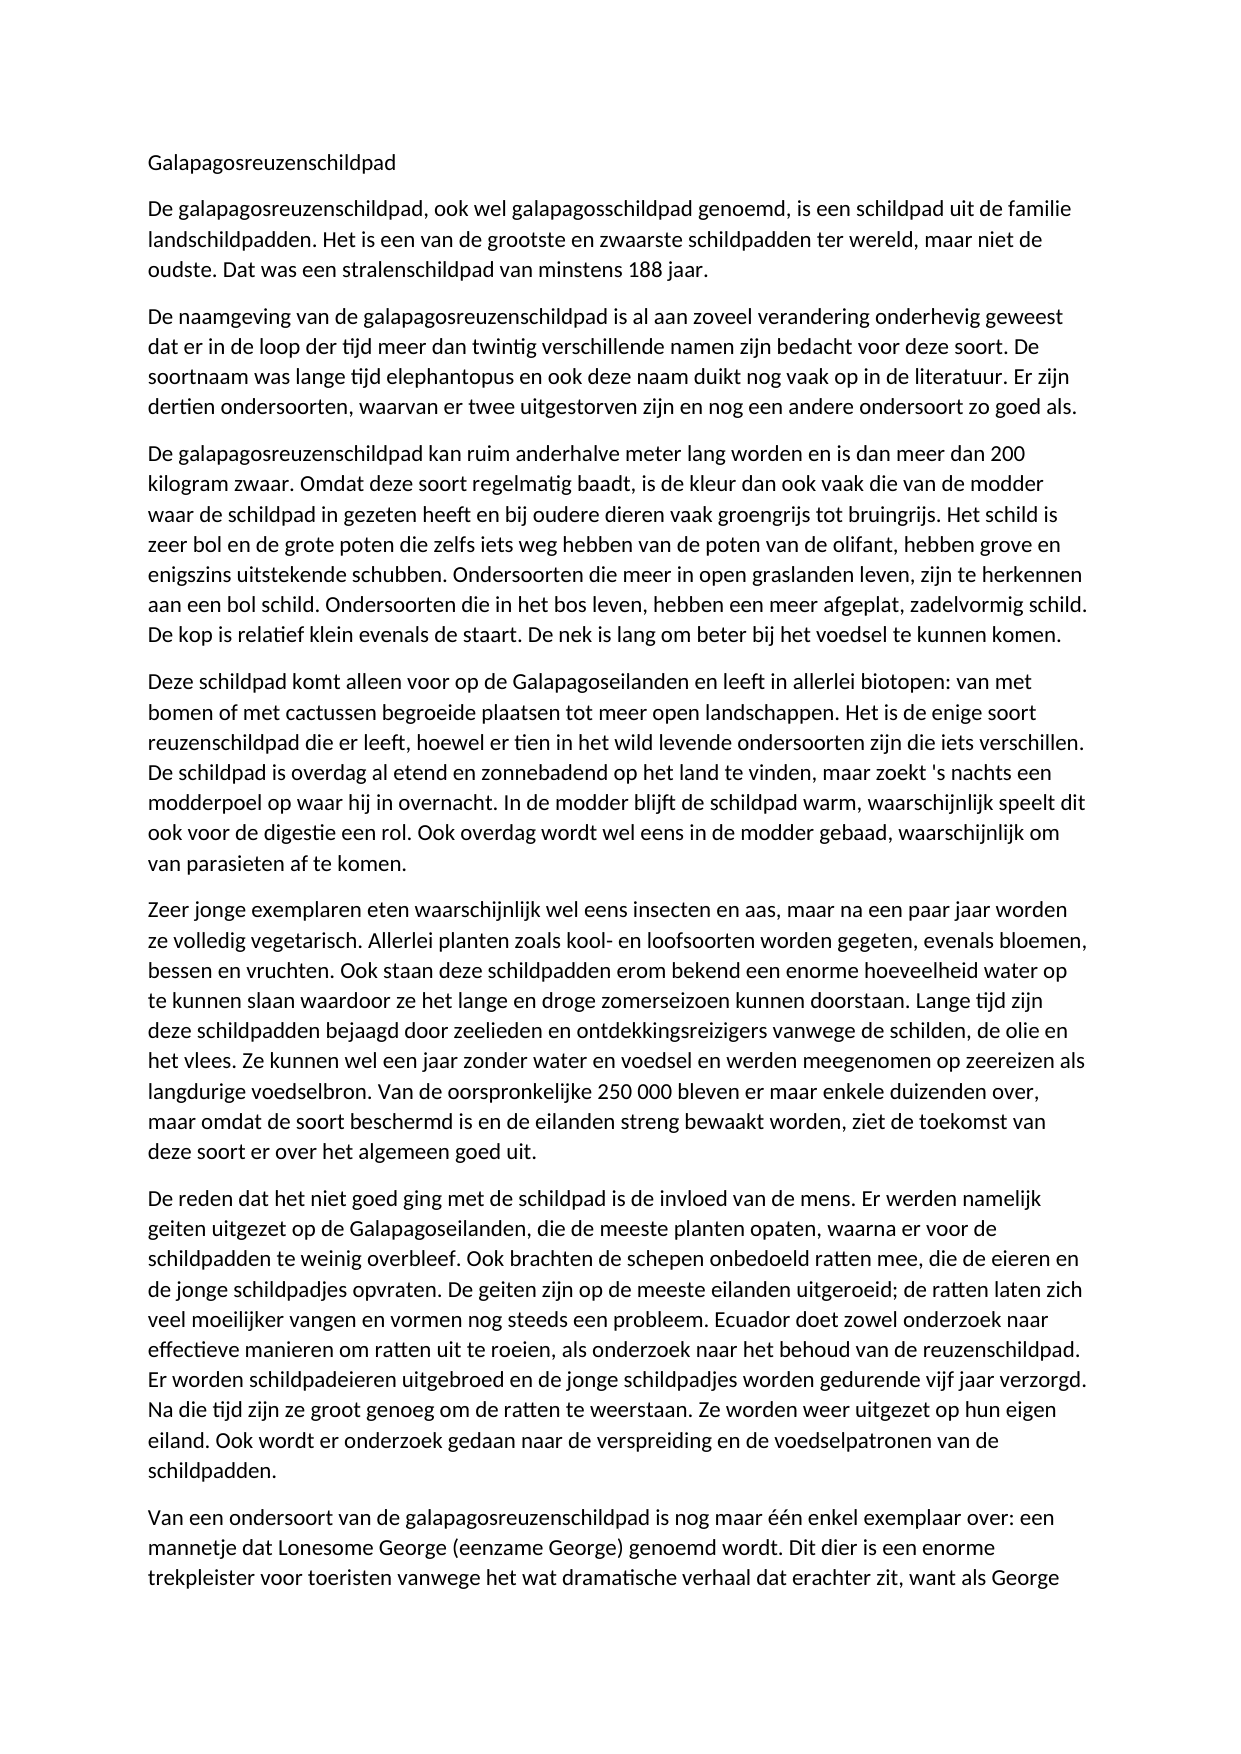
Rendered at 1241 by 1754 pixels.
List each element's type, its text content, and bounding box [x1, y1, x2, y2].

text Galapagosreuzenschildpad [148, 148, 1093, 176]
text Deze schildpad komt alleen voor op de Galapagoseilanden en leeft in allerlei biotopen: van met bomen of met cactussen begroeide plaatsen tot meer open landschappen. Het is de enige soort reuzenschildpad die er leeft, hoewel er tien in het wild levende ondersoorten zijn die iets verschillen. De schildpad is overdag al etend en zonnebadend op het land te vinden, maar zoekt 's nachts een modderpoel op waar hij in overnacht. In de modder blijft de schildpad warm, waarschijnlijk speelt dit ook voor de digestie een rol. Ook overdag wordt wel eens in de modder gebaad, waarschijnlijk om van parasieten af te komen. [148, 667, 1093, 877]
text De galapagosreuzenschildpad, ook wel galapagosschildpad genoemd, is een schildpad uit de familie landschildpadden. Het is een van de grootste en zwaarste schildpadden ter wereld, maar niet de oudste. Dat was een stralenschildpad van minstens 188 jaar. [148, 194, 1093, 283]
text De galapagosreuzenschildpad kan ruim anderhalve meter lang worden en is dan meer dan 200 kilogram zwaar. Omdat deze soort regelmatig baadt, is de kleur dan ook vaak die van de modder waar de schildpad in gezeten heeft en bij oudere dieren vaak groengrijs tot bruingrijs. Het schild is zeer bol en de grote poten die zelfs iets weg hebben van de poten van de olifant, hebben grove en enigszins uitstekende schubben. Ondersoorten die meer in open graslanden leven, zijn te herkennen aan een bol schild. Ondersoorten die in het bos leven, hebben een meer afgeplat, zadelvormig schild. De kop is relatief klein evenals de staart. De nek is lang om beter bij het voedsel te kunnen komen. [148, 439, 1093, 648]
text De naamgeving van de galapagosreuzenschildpad is al aan zoveel verandering onderhevig geweest dat er in de loop der tijd meer dan twintig verschillende namen zijn bedacht voor deze soort. De soortnaam was lange tijd elephantopus en ook deze naam duikt nog vaak op in de literatuur. Er zijn dertien ondersoorten, waarvan er twee uitgestorven zijn en nog een andere ondersoort zo goed als. [148, 302, 1093, 420]
text De reden dat het niet goed ging met de schildpad is de invloed van de mens. Er werden namelijk geiten uitgezet op de Galapagoseilanden, die de meeste planten opaten, waarna er voor de schildpadden te weinig overbleef. Ook brachten de schepen onbedoeld ratten mee, die de eieren en de jonge schildpadjes opvraten. De geiten zijn op de meeste eilanden uitgeroeid; de ratten laten zich veel moeilijker vangen en vormen nog steeds een probleem. Ecuador doet zowel onderzoek naar effectieve manieren om ratten uit te roeien, als onderzoek naar het behoud van de reuzenschildpad. Er worden schildpadeieren uitgebroed en de jonge schildpadjes worden gedurende vijf jaar verzorgd. Na die tijd zijn ze groot genoeg om de ratten te weerstaan. Ze worden weer uitgezet op hun eigen eiland. Ook wordt er onderzoek gedaan naar de verspreiding en de voedselpatronen van de schildpadden. [148, 1184, 1093, 1484]
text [148, 1503, 1093, 1591]
text Zeer jonge exemplaren eten waarschijnlijk wel eens insecten en aas, maar na een paar jaar worden ze volledig vegetarisch. Allerlei planten zoals kool- en loofsoorten worden gegeten, evenals bloemen, bessen en vruchten. Ook staan deze schildpadden erom bekend een enorme hoeveelheid water op te kunnen slaan waardoor ze het lange en droge zomerseizoen kunnen doorstaan. Lange tijd zijn deze schildpadden bejaagd door zeelieden en ontdekkingsreizigers vanwege de schilden, de olie en het vlees. Ze kunnen wel een jaar zonder water en voedsel en werden meegenomen op zeereizen als langdurige voedselbron. Van de oorspronkelijke 250 000 bleven er maar enkele duizenden over, maar omdat de soort beschermd is en de eilanden streng bewaakt worden, ziet de toekomst van deze soort er over het algemeen goed uit. [148, 896, 1093, 1165]
